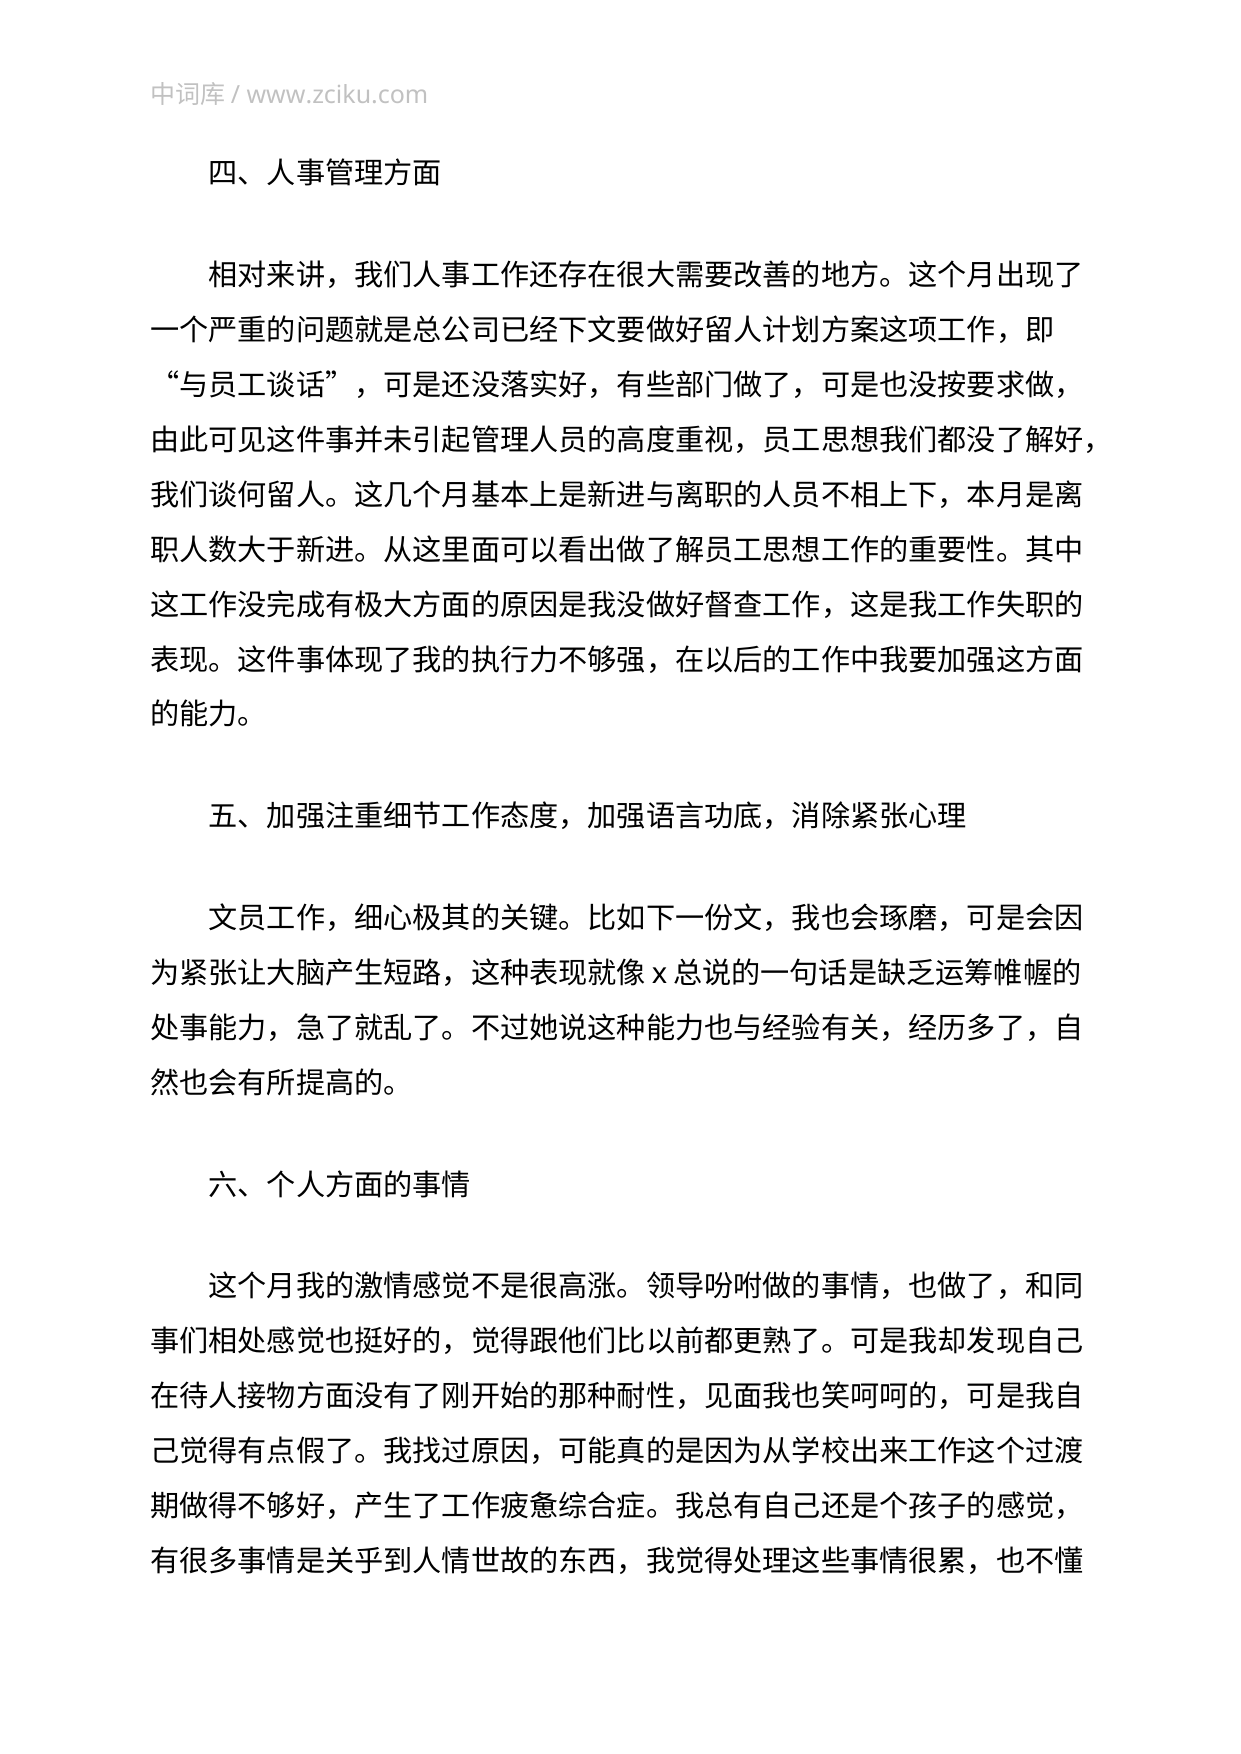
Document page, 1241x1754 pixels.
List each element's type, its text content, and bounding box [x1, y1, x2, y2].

text 四、人事管理方面 [150, 150, 1090, 192]
text 六、个人方面的事情 [150, 1161, 1090, 1203]
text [150, 1263, 1090, 1579]
text 五、加强注重细节工作态度，加强语言功底，消除紧张心理 [150, 793, 1090, 835]
text 相对来讲，我们人事工作还存在很大需要改善的地方。这个月出现了一个严重的问题就是总公司已经下文要做好留人计划方案这项工作，即“与员工谈话”，可是还没落实好，有些部门做了，可是也没按要求做，由此可见这件事并未引起管理人员的高度重视，员工思想我们都没了解好，我们谈何留人。这几个月基本上是新进与离职的人员不相上下，本月是离职人数大于新进。从这里面可以看出做了解员工思想工作的重要性。其中这工作没完成有极大方面的原因是我没做好督查工作，这是我工作失职的表现。这件事体现了我的执行力不够强，在以后的工作中我要加强这方面的能力。 [150, 252, 1090, 733]
text 文员工作，细心极其的关键。比如下一份文，我也会琢磨，可是会因为紧张让大脑产生短路，这种表现就像x总说的一句话是缺乏运筹帷幄的处事能力，急了就乱了。不过她说这种能力也与经验有关，经历多了，自然也会有所提高的。 [150, 894, 1090, 1102]
